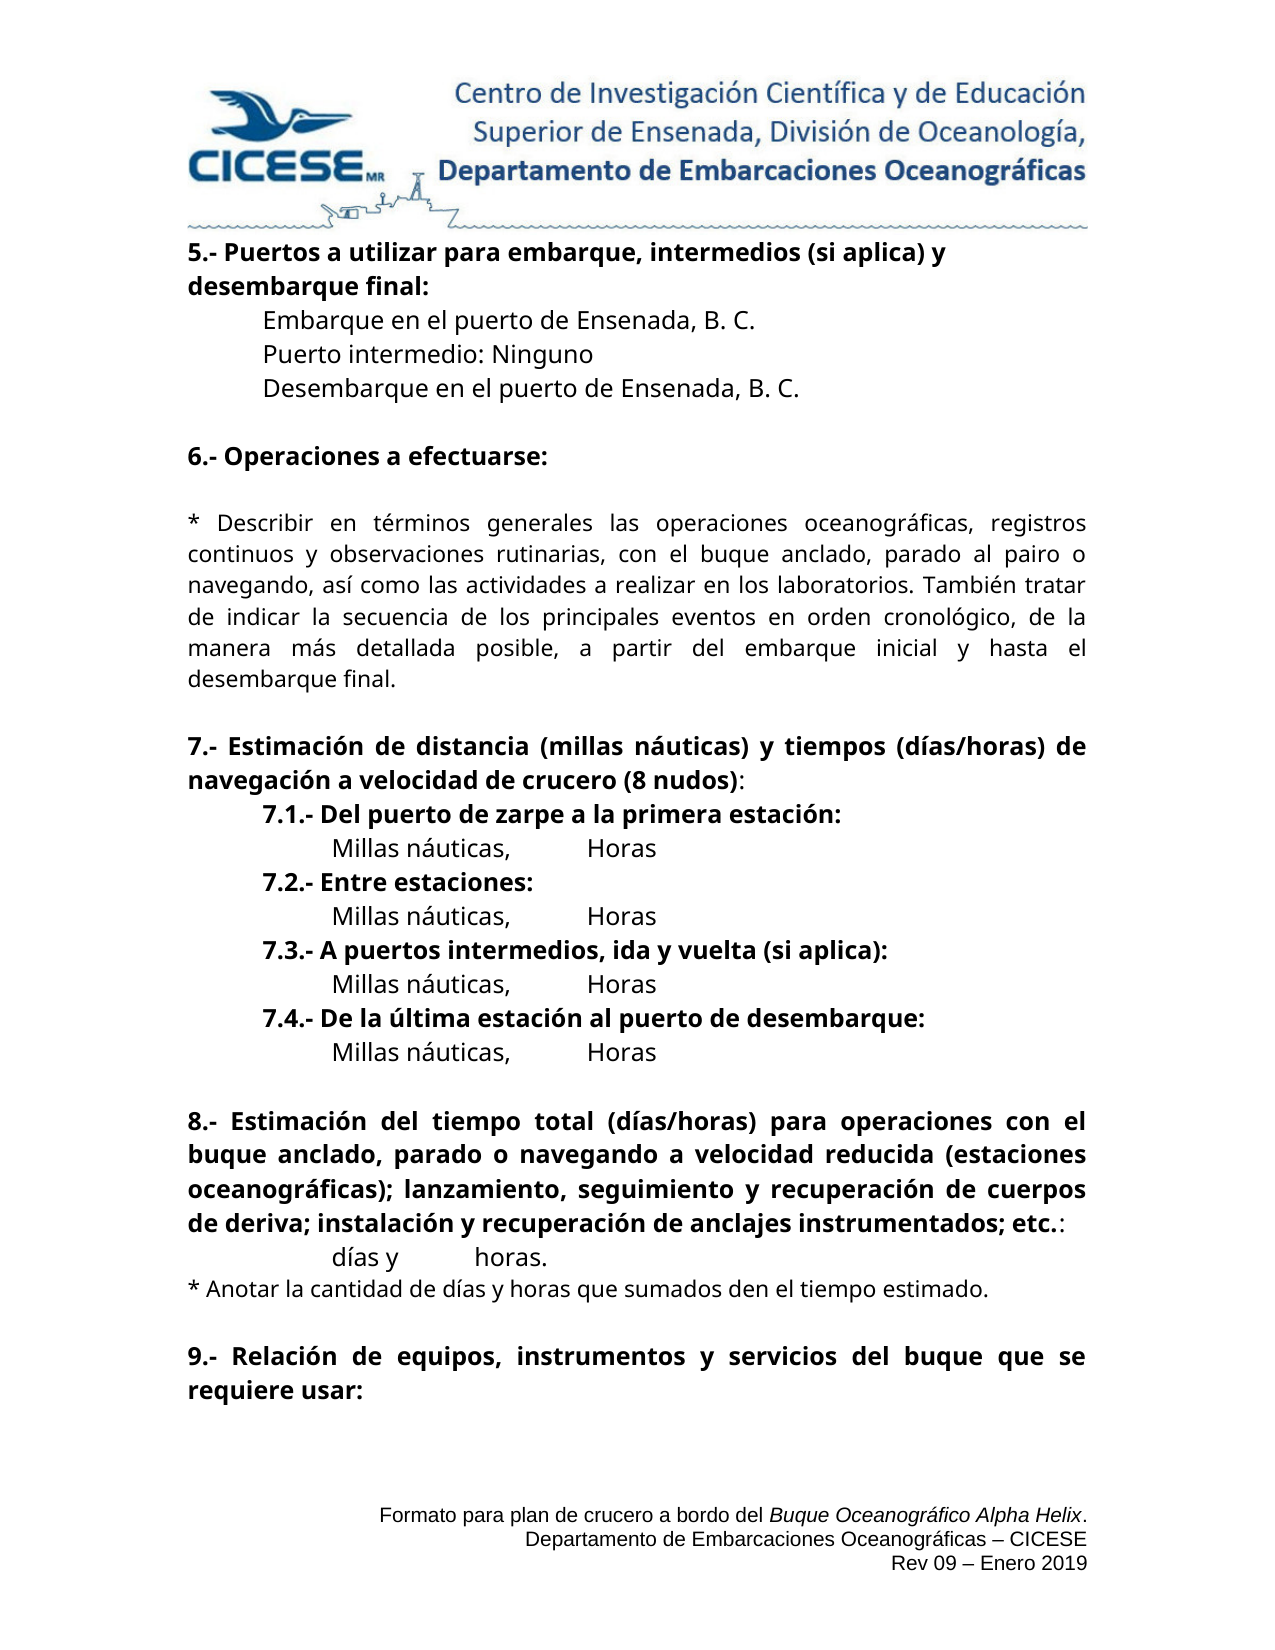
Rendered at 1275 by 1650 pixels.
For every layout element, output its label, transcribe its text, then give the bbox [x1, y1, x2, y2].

text * Anotar la cantidad de días y horas que sumados den el tiempo estimado. [187, 1273, 1087, 1305]
text 9.- Relación de equipos, instrumentos y servicios del buque que se requiere usar: [187, 1339, 1087, 1407]
text 5.- Puertos a utilizar para embarque, intermedios (si aplica) y desembarque final: [187, 235, 1087, 302]
text 7.3.- A puertos intermedios, ida y vuelta (si aplica): [262, 933, 1087, 967]
text 7.- Estimación de distancia (millas náuticas) y tiempos (días/horas) de navegación a velocidad de crucero (8 nudos): [187, 728, 1087, 797]
text 7.1.- Del puerto de zarpe a la primera estación: [187, 797, 1087, 831]
text Desembarque en el puerto de [187, 371, 1087, 405]
text Puerto intermedio: [187, 337, 1087, 371]
text Embarque en el puerto de [187, 302, 1087, 337]
text * Describir en términos generales las operaciones oceanográficas, registros continuos y observaciones rutinarias, con el buque anclado, parado al pairo o navegando, así como las actividades a realizar en los laboratorios. También tratar de indicar la secuencia de los principales eventos en orden cronológico, de la manera más detallada posible, a partir del embarque inicial y hasta el desembarque final. [187, 507, 1087, 694]
text Millas náuticas, [262, 899, 1087, 933]
text días y horas. [187, 1239, 1087, 1273]
text Millas náuticas, [187, 1035, 1087, 1069]
text 6.- Operaciones a efectuarse: [187, 439, 1087, 473]
picture [187, 75, 1088, 235]
text 7.2.- Entre estaciones: [262, 865, 1087, 899]
text Millas náuticas, [262, 967, 1087, 1001]
text Millas náuticas, [262, 831, 1087, 865]
text 7.4.- De la última estación al puerto de desembarque: [262, 1001, 1087, 1035]
text 8.- Estimación del tiempo total (días/horas) para operaciones con el buque anclado, parado o navegando a velocidad reducida (estaciones oceanográficas); lanzamiento, seguimiento y recuperación de cuerpos de deriva; instalación y recuperación de anclajes instrumentados; etc.: [187, 1103, 1087, 1239]
